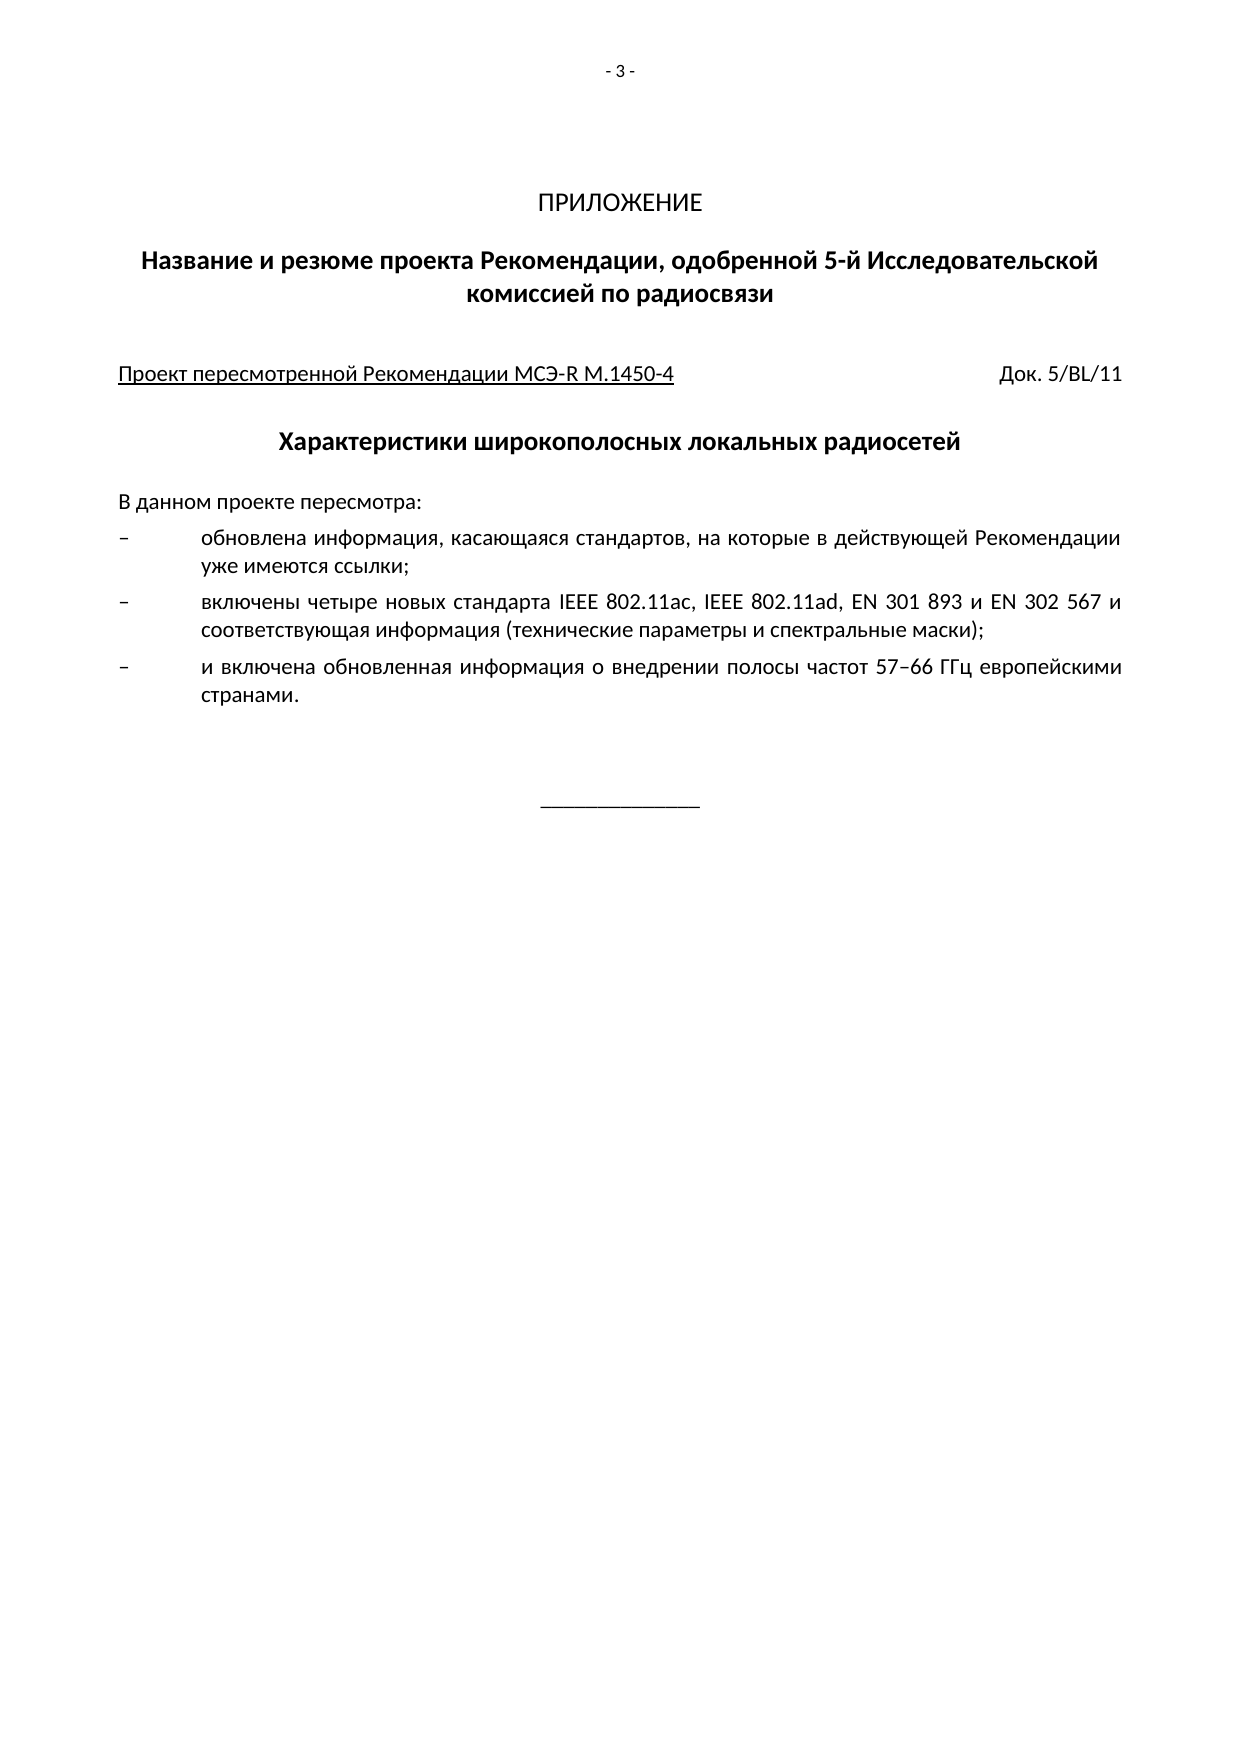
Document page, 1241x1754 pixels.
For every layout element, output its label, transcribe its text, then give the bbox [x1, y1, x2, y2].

text ПРИЛОЖЕНИЕ [118, 185, 1122, 218]
text – включены четыре новых стандарта IEEE 802.11ac, IEEE 802.11ad, EN 301 893 и EN 302 567 и соответствующая информация (технические параметры и спектральные маски); [118, 587, 1122, 643]
text – и включена обновленная информация о внедрении полосы частот 57–66 ГГц европейскими странами. [118, 652, 1122, 708]
text – обновлена информация, касающаяся стандартов, на которые в действующей Рекомендации уже имеются ссылки; [118, 523, 1122, 579]
text Проект пересмотренной Рекомендации МСЭ-R M.1450-4 Док. 5/BL/11 [118, 359, 1122, 387]
title В данном проекте пересмотра: [118, 487, 1122, 515]
text ______________ [118, 783, 1122, 811]
title Характеристики широкополосных локальных радиосетей [118, 424, 1122, 458]
title Название и резюме проекта Рекомендации, одобренной 5-й Исследовательской комиссией по радиосвязи [118, 243, 1122, 309]
